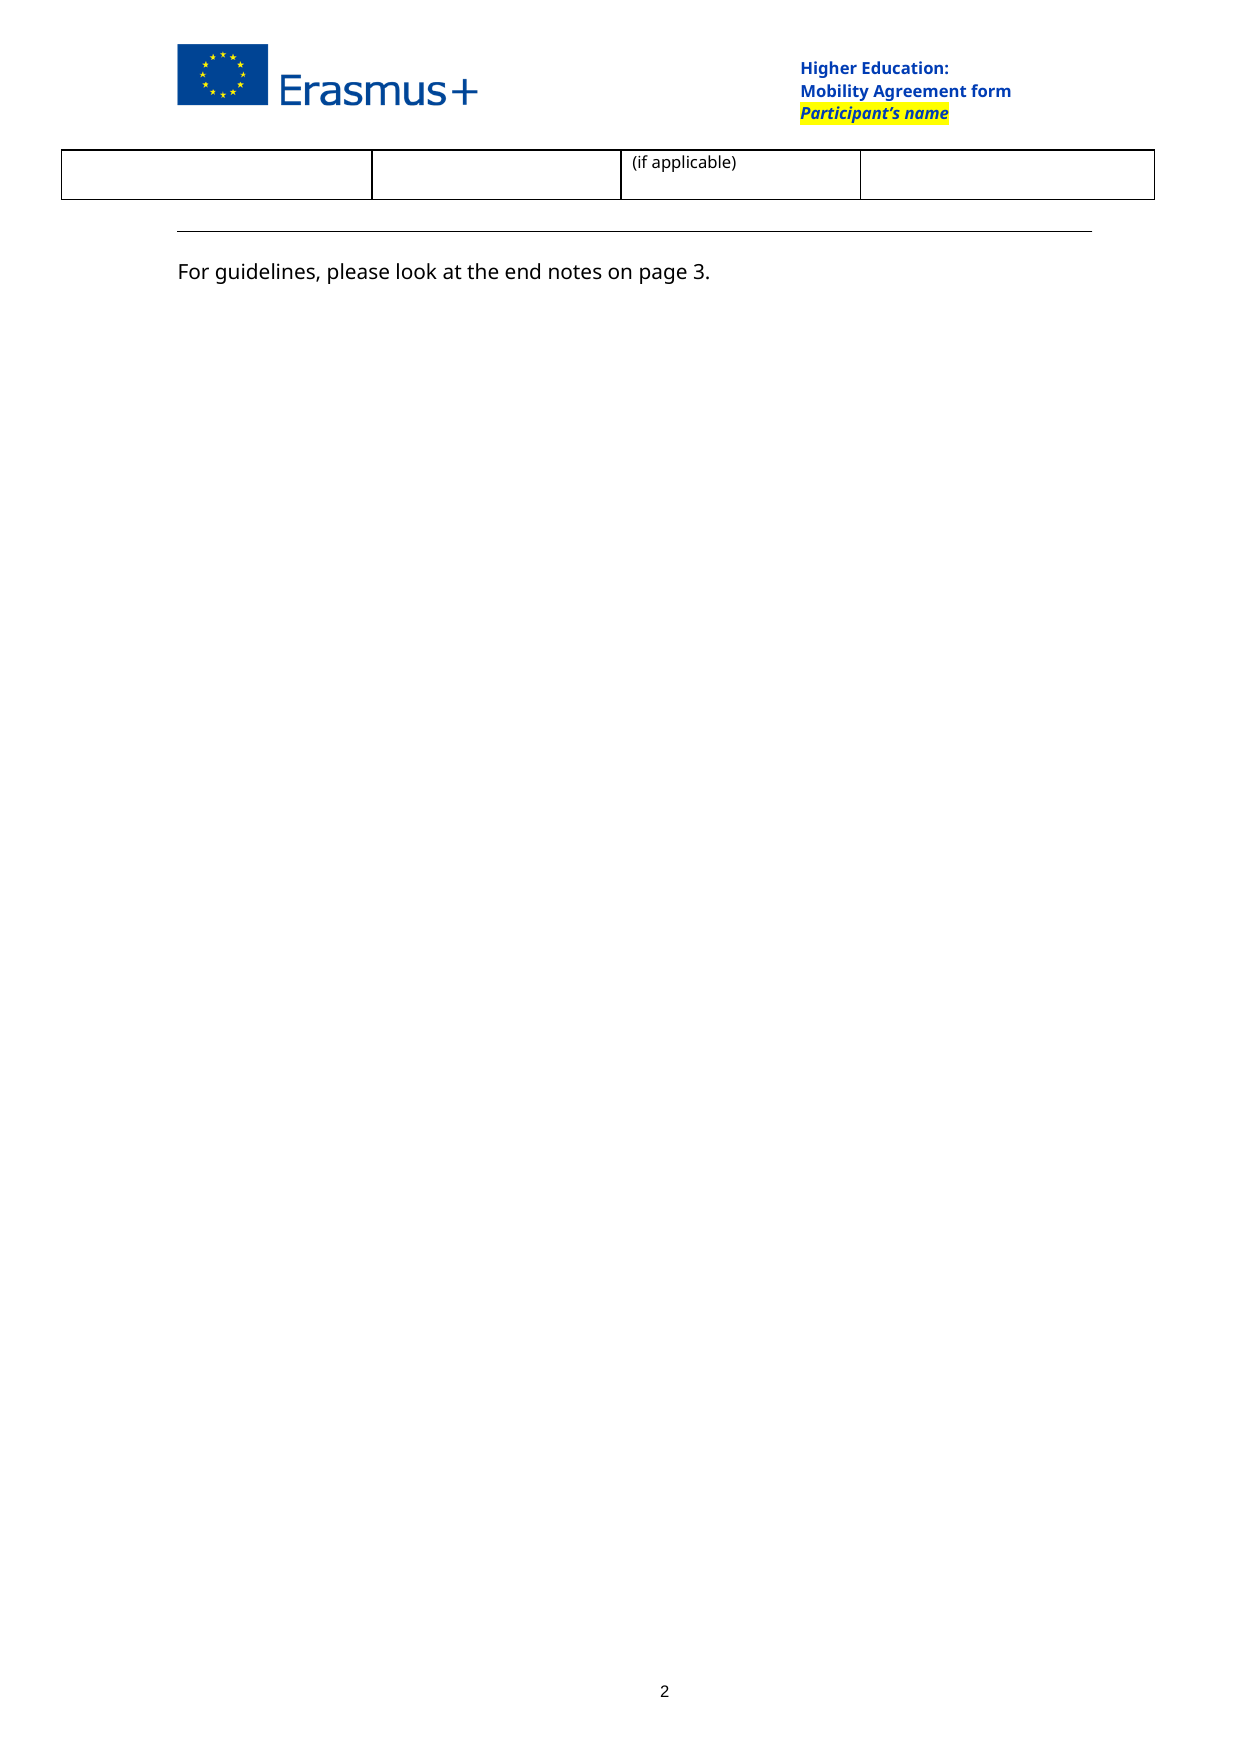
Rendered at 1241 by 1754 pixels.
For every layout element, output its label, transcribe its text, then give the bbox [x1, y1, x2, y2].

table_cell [622, 151, 860, 198]
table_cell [861, 151, 1154, 198]
picture [177, 44, 478, 106]
table_cell [62, 151, 371, 198]
subtitle For guidelines, please look at the end notes on page 3. [177, 257, 1092, 286]
table_cell [373, 151, 620, 198]
